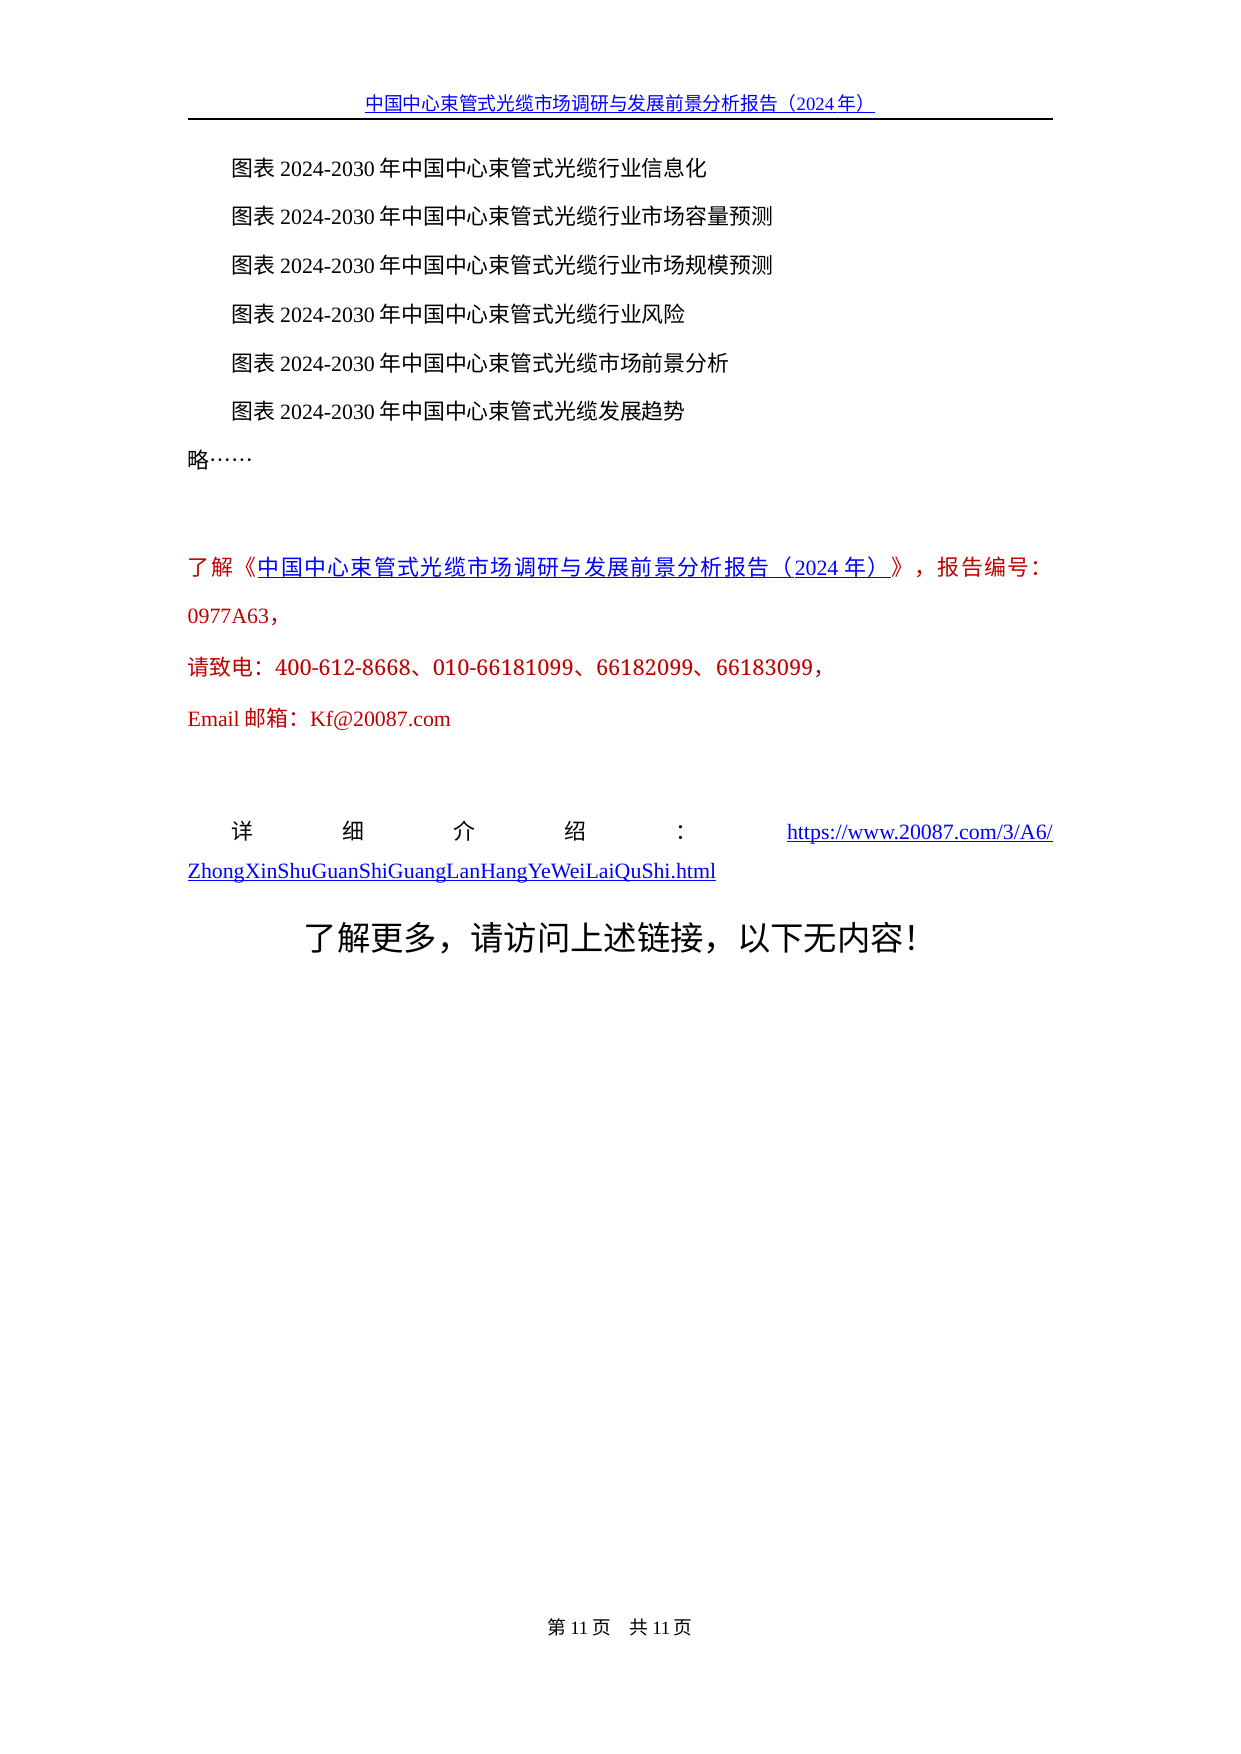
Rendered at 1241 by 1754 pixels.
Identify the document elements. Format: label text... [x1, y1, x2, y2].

text 详细介绍：https://www.20087.com/3/A6/ZhongXinShuGuanShiGuangLanHangYeWeiLaiQuShi.html [187, 814, 1053, 887]
text 请致电：400-612-8668、010-66181099、66182099、66183099， [187, 649, 1053, 682]
title 了解更多，请访问上述链接，以下无内容！ [187, 903, 1053, 968]
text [187, 150, 1053, 475]
text Email邮箱：Kf@20087.com [187, 701, 1053, 733]
text 了解《中国中心束管式光缆市场调研与发展前景分析报告（2024年）》，报告编号：0977A63， [187, 549, 1053, 630]
